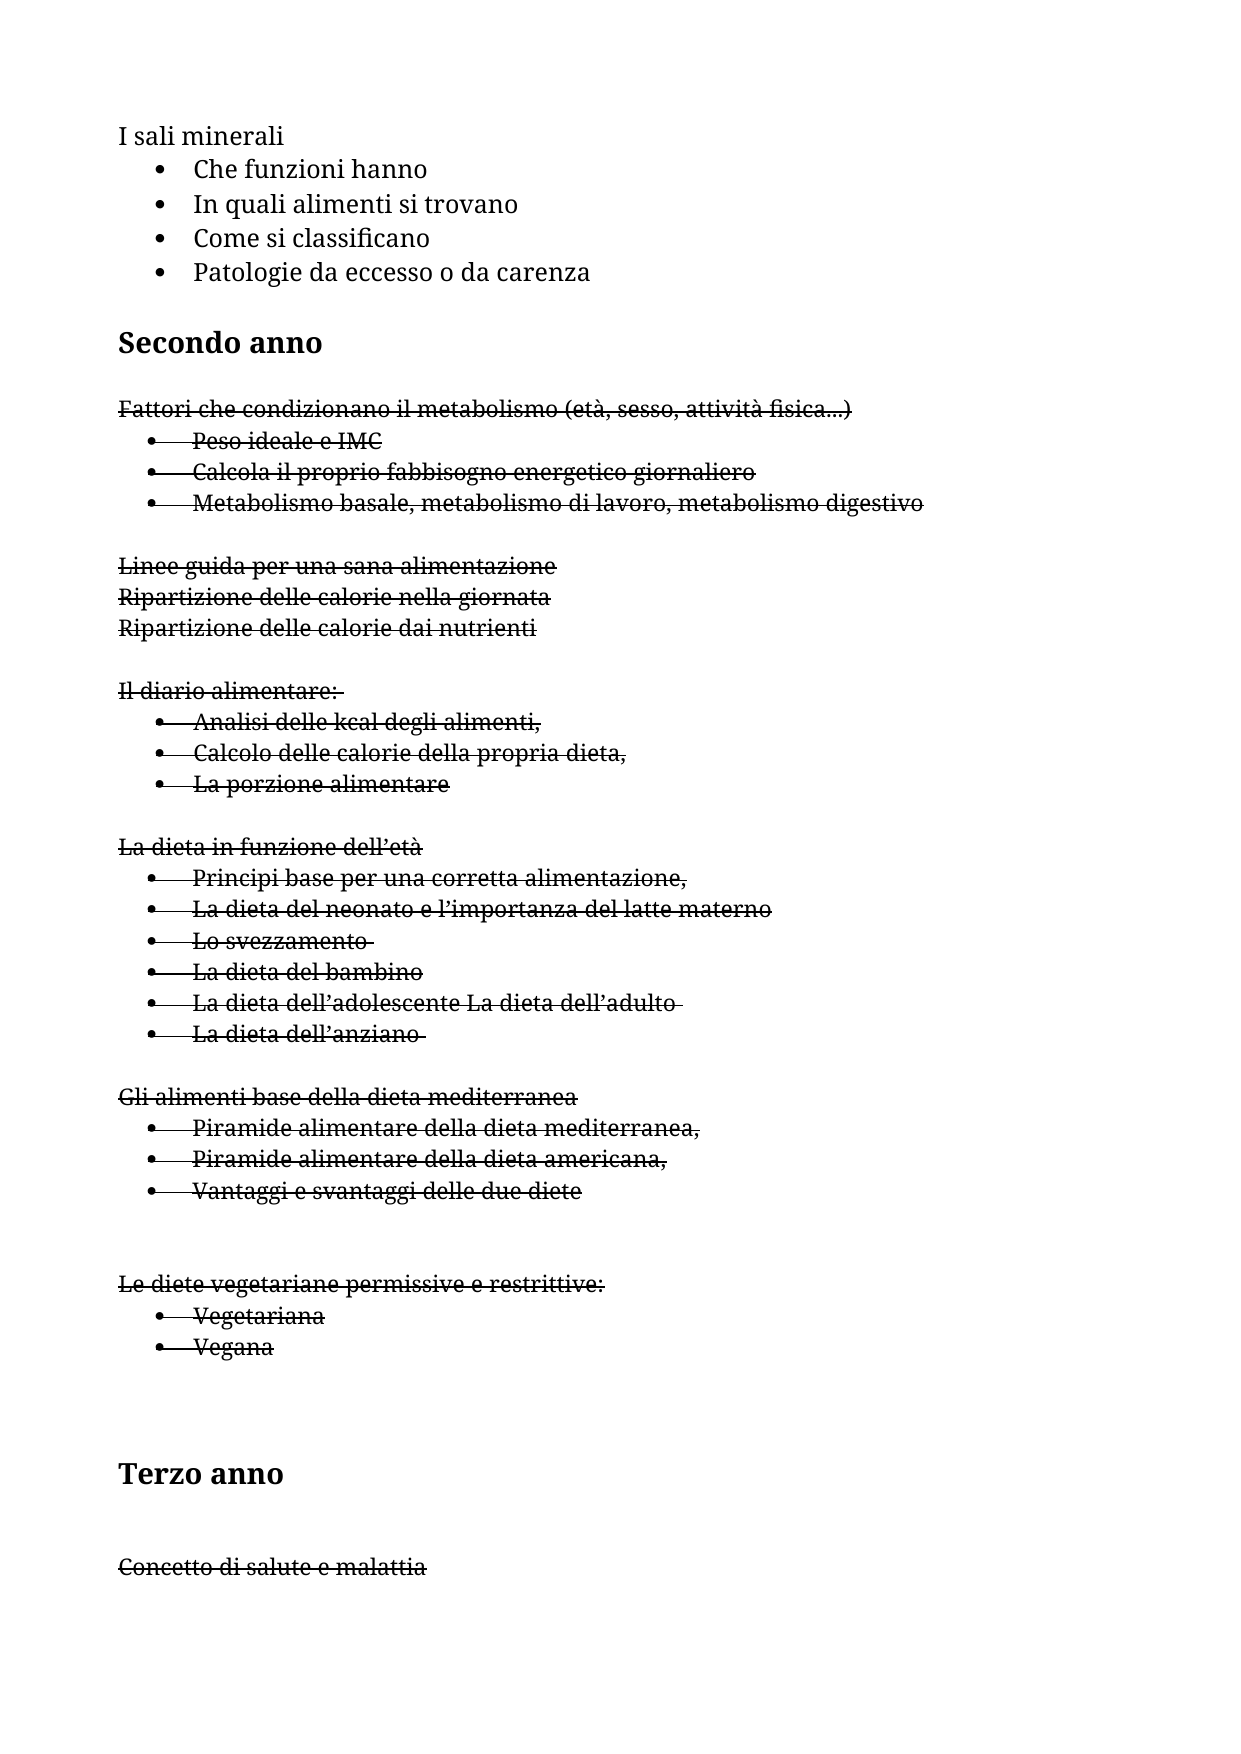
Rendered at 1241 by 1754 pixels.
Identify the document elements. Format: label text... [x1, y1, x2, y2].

text Secondo anno [118, 322, 1122, 362]
list Vegetariana [156, 1300, 1122, 1331]
text Il diario alimentare: [118, 675, 1122, 706]
text La dieta in funzione dell’età [118, 831, 1122, 862]
list Che funzioni hanno [156, 152, 1122, 186]
list Peso ideale e IMC [148, 425, 1122, 456]
list Piramide alimentare della dieta americana, [148, 1143, 1122, 1175]
list La dieta dell’adolescente La dieta dell’adulto [148, 987, 1122, 1018]
list La porzione alimentare [156, 768, 1122, 800]
list Calcolo delle calorie della propria dieta, [156, 737, 1122, 768]
text I sali minerali [118, 118, 1122, 152]
text Le diete vegetariane permissive e restrittive: [118, 1268, 1122, 1300]
text Linee guida per una sana alimentazione [118, 550, 1122, 581]
list Calcola il proprio fabbisogno energetico giornaliero [148, 456, 1122, 487]
text Ripartizione delle calorie nella giornata [118, 581, 1122, 612]
text Ripartizione delle calorie dai nutrienti [118, 612, 1122, 643]
list La dieta del bambino [148, 956, 1122, 987]
list La dieta dell’anziano [148, 1018, 1122, 1050]
text Concetto di salute e malattia [118, 1551, 1122, 1582]
list Come si classificano [156, 220, 1122, 254]
list Analisi delle kcal degli alimenti, [156, 706, 1122, 737]
list Piramide alimentare della dieta mediterranea, [148, 1112, 1122, 1143]
list In quali alimenti si trovano [156, 186, 1122, 220]
text Terzo anno [118, 1453, 1122, 1493]
list Vantaggi e svantaggi delle due diete [148, 1175, 1122, 1206]
list Principi base per una corretta alimentazione, [148, 862, 1122, 893]
list Lo svezzamento [148, 925, 1122, 956]
list Vegana [156, 1331, 1122, 1362]
text Fattori che condizionano il metabolismo (età, sesso, attività fisica...) [118, 393, 1122, 425]
list Metabolismo basale, metabolismo di lavoro, metabolismo digestivo [148, 487, 1122, 518]
list La dieta del neonato e l’importanza del latte materno [148, 893, 1122, 925]
list Patologie da eccesso o da carenza [156, 254, 1122, 288]
text Gli alimenti base della dieta mediterranea [118, 1081, 1122, 1112]
